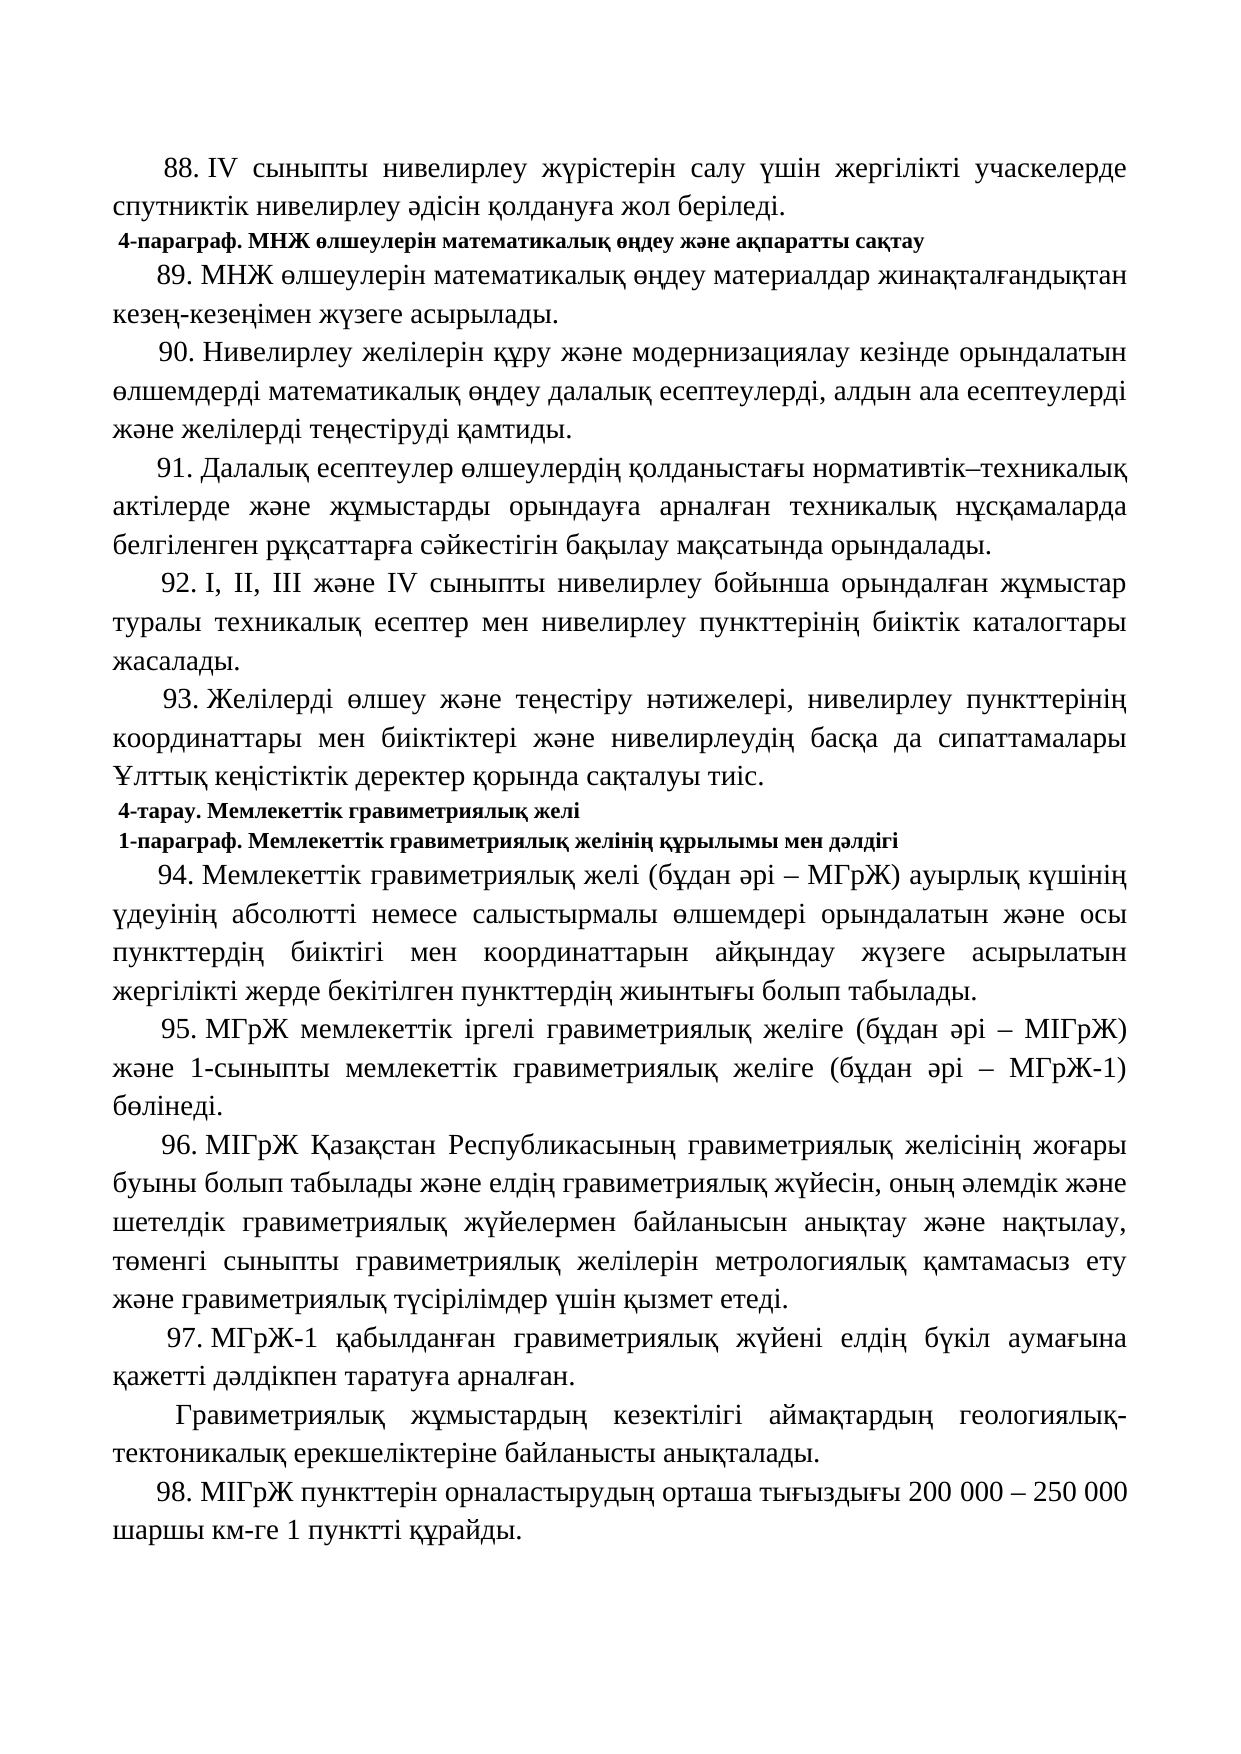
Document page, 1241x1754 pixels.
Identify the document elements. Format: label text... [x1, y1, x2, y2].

text 4-параграф. МНЖ өлшеулерін математикалық өңдеу және ақпаратты сақтау [112, 227, 1128, 253]
text 88. IV сыныпты нивелирлеу жүрістерін салу үшін жергілікті учаскелерде спутниктік нивелирлеу әдісін қолдануға жол беріледі. [112, 150, 1128, 222]
text 1-параграф. Мемлекеттік гравиметриялық желінің құрылымы мен дәлдігі [112, 827, 1128, 853]
text 92. I, II, III және IV сыныпты нивелирлеу бойынша орындалған жұмыстар туралы техникалық есептер мен нивелирлеу пункттерінің биіктік каталогтары жасалады. [112, 566, 1128, 676]
text 91. Далалық есептеулер өлшеулердің қолданыстағы нормативтік–техникалық актілерде және жұмыстарды орындауға арналған техникалық нұсқамаларда белгіленген рұқсаттарға сәйкестігін бақылау мақсатында орындалады. [112, 450, 1128, 561]
text 93. Желілерді өлшеу және теңестіру нәтижелері, нивелирлеу пункттерінің координаттары мен биіктіктері және нивелирлеудің басқа да сипаттамалары Ұлттық кеңістіктік деректер қорында сақталуы тиіс. [112, 681, 1128, 792]
text 90. Нивелирлеу желілерін құру және модернизациялау кезінде орындалатын өлшемдерді математикалық өңдеу далалық есептеулерді, алдын ала есептеулерді және желілерді теңестіруді қамтиды. [112, 334, 1128, 445]
text 95. МГрЖ мемлекеттік іргелі гравиметриялық желіге (бұдан әрі – МІГрЖ) және 1-сыныпты мемлекеттік гравиметриялық желіге (бұдан әрі – МГрЖ-1) бөлінеді. [112, 1011, 1128, 1122]
text 96. МІГрЖ Қазақстан Республикасының гравиметриялық желісінің жоғары буыны болып табылады және елдің гравиметриялық жүйесін, оның әлемдік және шетелдік гравиметриялық жүйелермен байланысын анықтау және нақтылау, төменгі сыныпты гравиметриялық желілерін метрологиялық қамтамасыз ету және гравиметриялық түсірілімдер үшін қызмет етеді. [112, 1127, 1128, 1315]
text 4-тарау. Мемлекеттік гравиметриялық желі [112, 797, 1128, 823]
text 94. Мемлекеттік гравиметриялық желі (бұдан әрі – МГрЖ) ауырлық күшінің үдеуінің абсолютті немесе салыстырмалы өлшемдері орындалатын және осы пункттердің биіктігі мен координаттарын айқындау жүзеге асырылатын жергілікті жерде бекітілген пункттердің жиынтығы болып табылады. [112, 857, 1128, 1006]
text Гравиметриялық жұмыстардың кезектілігі аймақтардың геологиялық-тектоникалық ерекшеліктеріне байланысты анықталады. [112, 1397, 1128, 1469]
text 97. МГрЖ-1 қабылданған гравиметриялық жүйені елдің бүкіл аумағына қажетті дәлдікпен таратуға арналған. [112, 1320, 1128, 1392]
text 98. МІГрЖ пункттерін орналастырудың орташа тығыздығы 200 000 – 250 000 шаршы км-ге 1 пунктті құрайды. [112, 1474, 1128, 1546]
text 89. МНЖ өлшеулерін математикалық өңдеу материалдар жинақталғандықтан кезең-кезеңімен жүзеге асырылады. [112, 257, 1128, 329]
